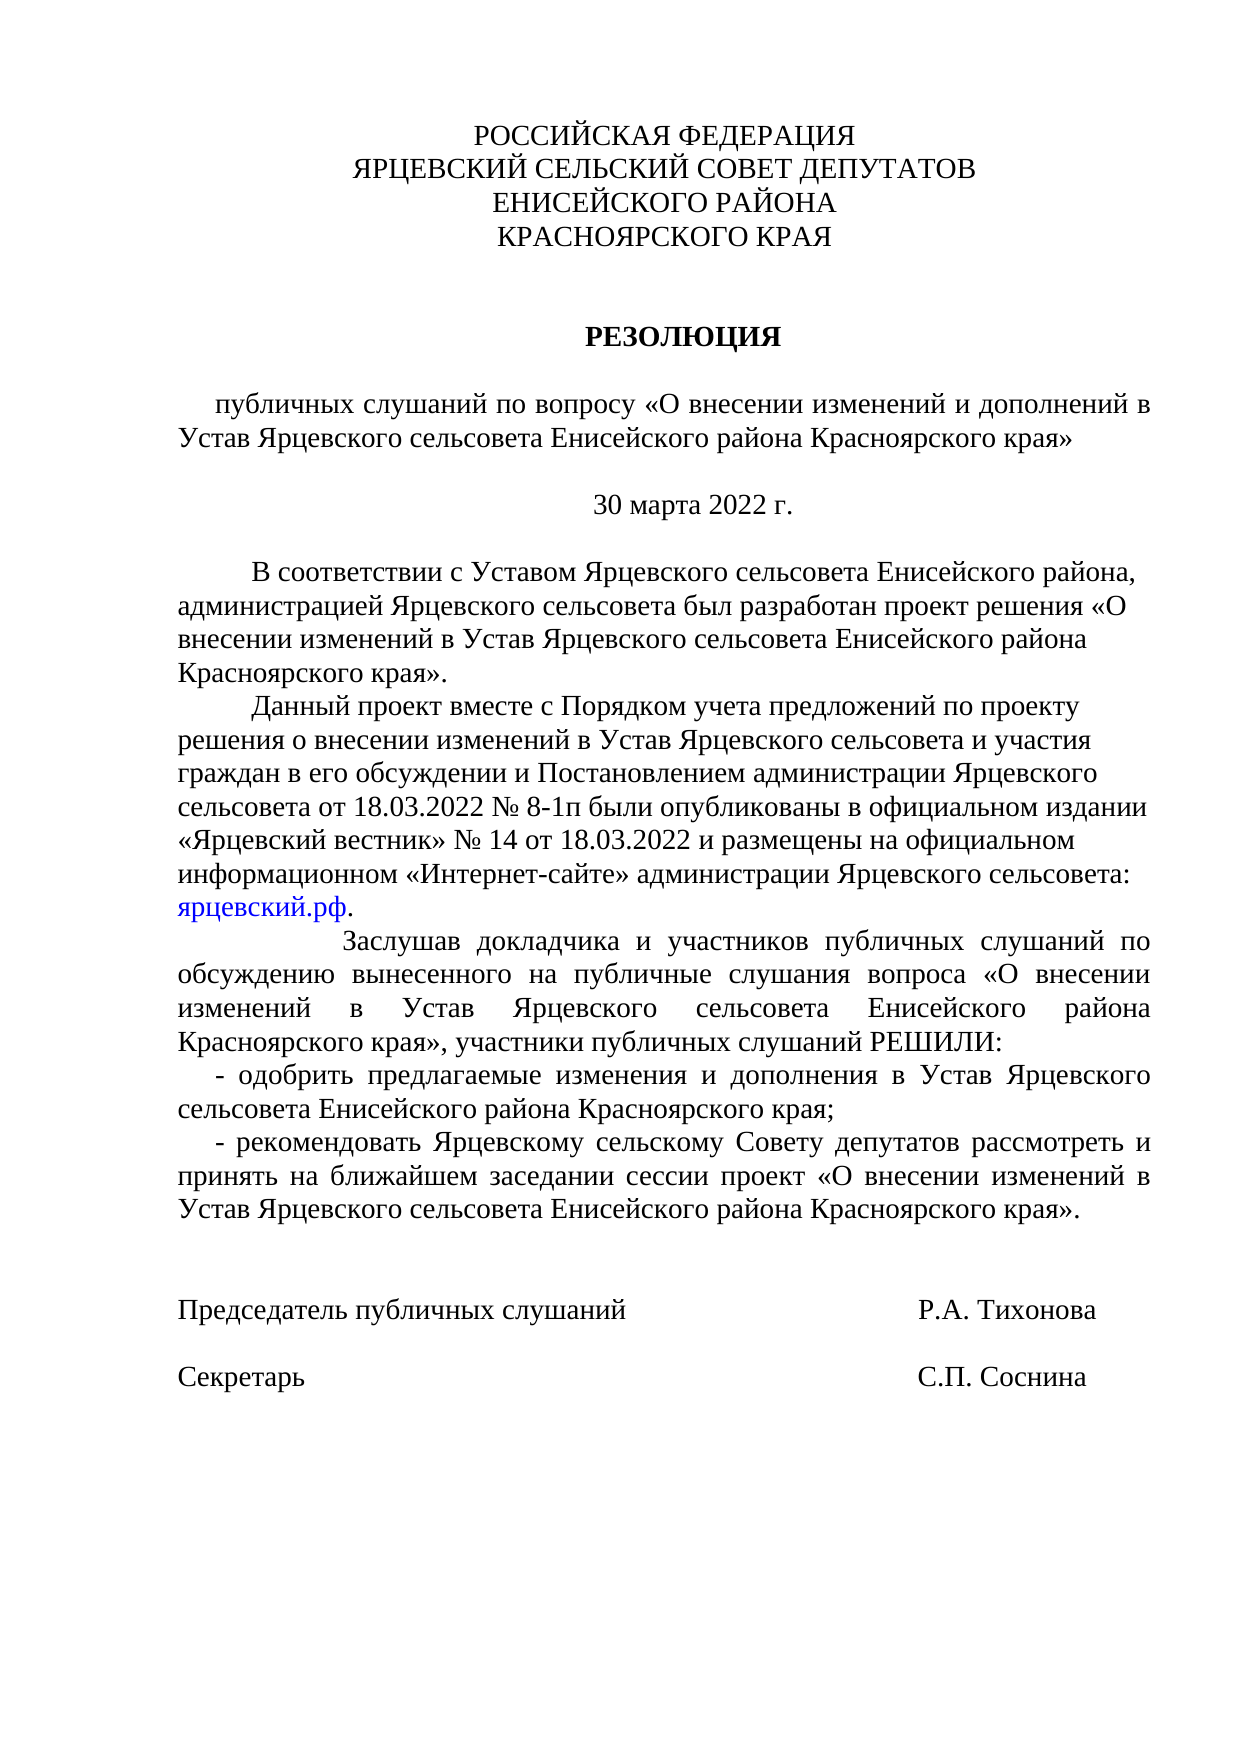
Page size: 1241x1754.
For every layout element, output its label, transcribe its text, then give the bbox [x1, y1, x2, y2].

text В соответствии с Уставом Ярцевского сельсовета Енисейского района, администрацией Ярцевского сельсовета был разработан проект решения «О внесении изменений в Устав Ярцевского сельсовета Енисейского района Красноярского края». [177, 554, 1152, 688]
text - одобрить предлагаемые изменения и дополнения в Устав Ярцевского сельсовета Енисейского района Красноярского края; [177, 1057, 1152, 1124]
text ЕНИСЕЙСКОГО РАЙОНА [177, 185, 1152, 219]
text КРАСНОЯРСКОГО КРАЯ [177, 219, 1152, 252]
text ЯРЦЕВСКИЙ СЕЛЬСКИЙ СОВЕТ ДЕПУТАТОВ [177, 152, 1152, 185]
text Заслушав докладчика и участников публичных слушаний по обсуждению вынесенного на публичные слушания вопроса «О внесении изменений в Устав Ярцевского сельсовета Енисейского района Красноярского края», участники публичных слушаний РЕШИЛИ: [177, 923, 1152, 1057]
text Председатель публичных слушаний Р.А. Тихонова [177, 1292, 1152, 1326]
text 30 марта 2022 г. [177, 487, 1152, 521]
text РОССИЙСКАЯ ФЕДЕРАЦИЯ [177, 118, 1152, 152]
text - рекомендовать Ярцевскому сельскому Совету депутатов рассмотреть и принять на ближайшем заседании сессии проект «О внесении изменений в Устав Ярцевского сельсовета Енисейского района Красноярского края». [177, 1124, 1152, 1225]
text РЕЗОЛЮЦИЯ [177, 319, 1152, 353]
text публичных слушаний по вопросу «О внесении изменений и дополнений в Устав Ярцевского сельсовета Енисейского района Красноярского края» [177, 386, 1152, 453]
text Секретарь С.П. Соснина [177, 1359, 1152, 1393]
text Данный проект вместе с Порядком учета предложений по проекту решения о внесении изменений в Устав Ярцевского сельсовета и участия граждан в его обсуждении и Постановлением администрации Ярцевского сельсовета от 18.03.2022 № 8-1п были опубликованы в официальном издании «Ярцевский вестник» № 14 от 18.03.2022 и размещены на официальном информационном «Интернет-сайте» администрации Ярцевского сельсовета: ярцевский.рф. [177, 688, 1152, 923]
